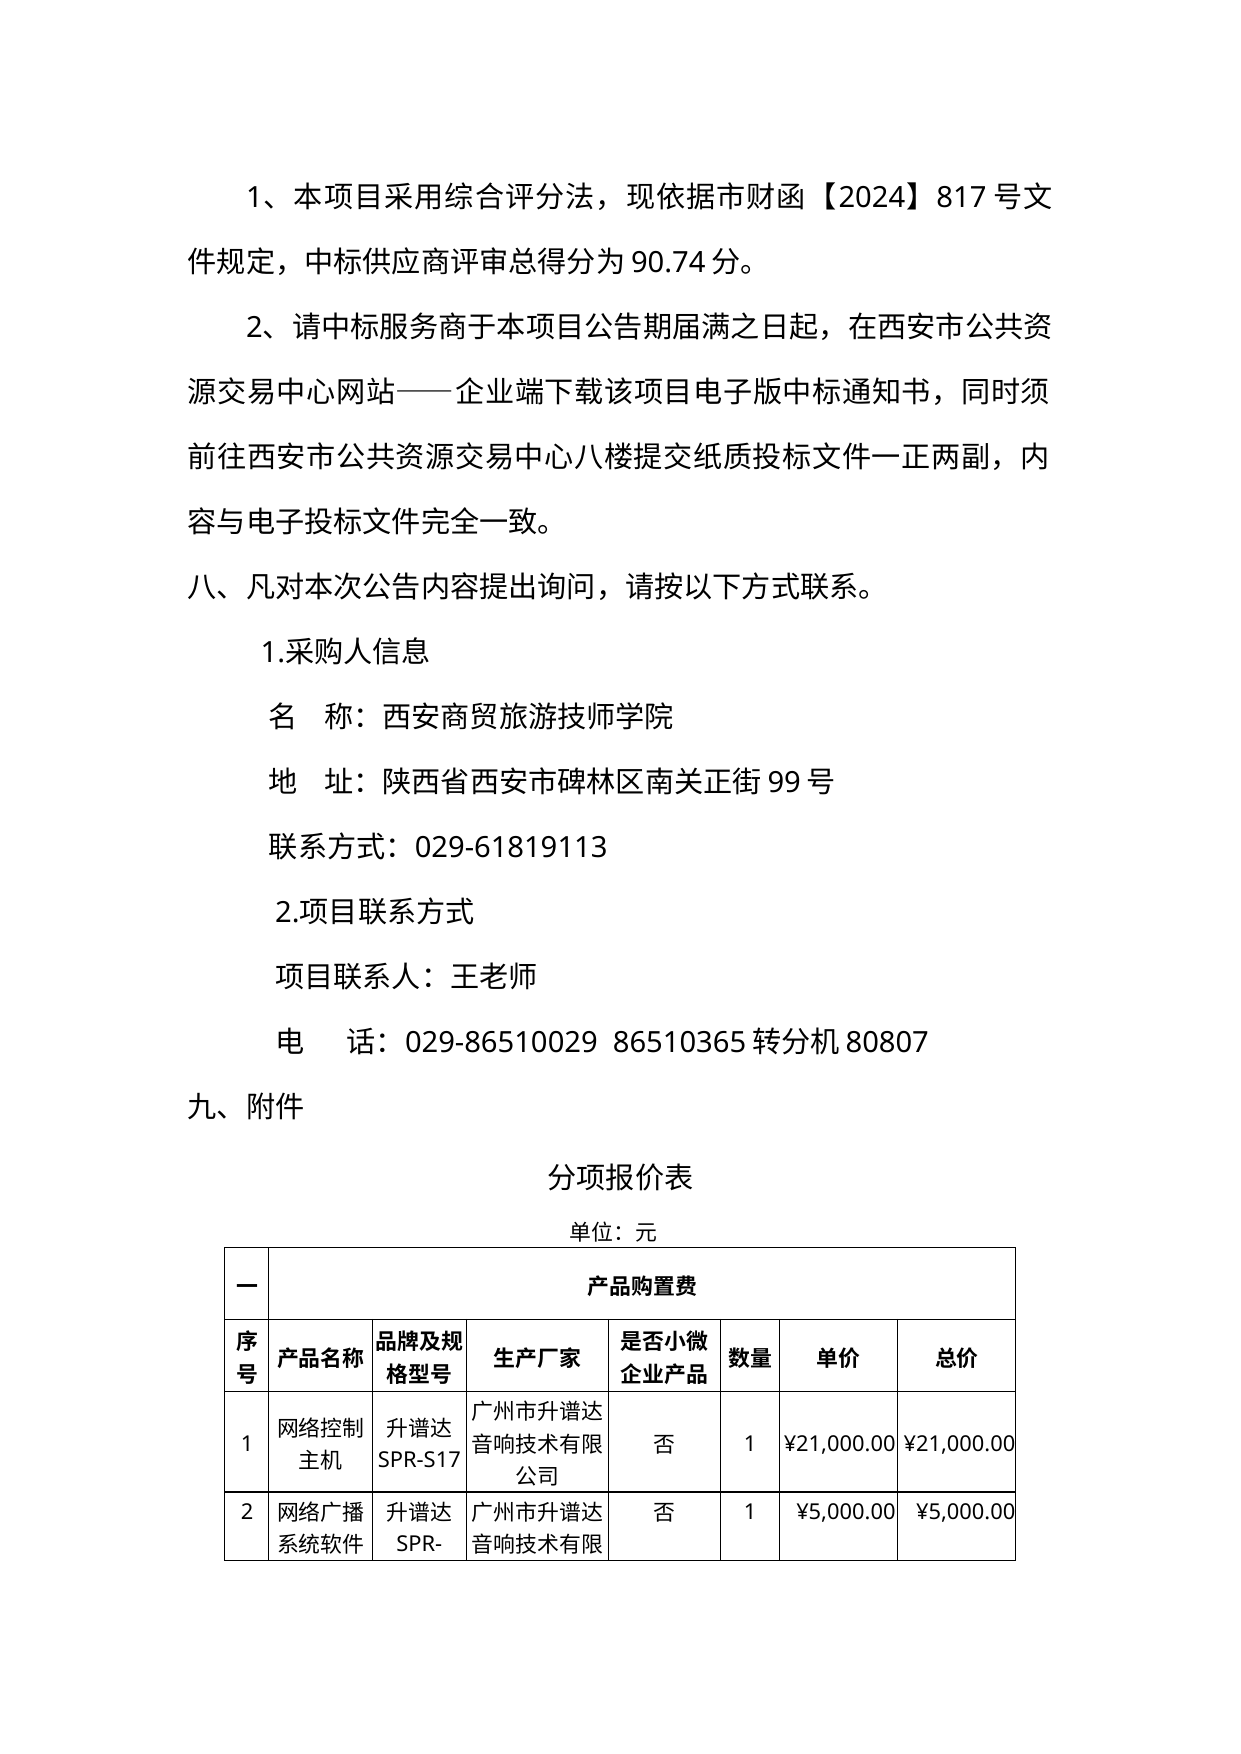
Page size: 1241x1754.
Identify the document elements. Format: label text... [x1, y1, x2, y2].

text 九、附件 [187, 1072, 1053, 1137]
table_cell 升谱达SPR-03WJ-JR [373, 1493, 466, 1559]
table_cell 数量 [721, 1320, 779, 1391]
table_header 一 [225, 1248, 268, 1319]
table_cell 网络控制主机 [269, 1392, 372, 1491]
table_header 产品购置费 [269, 1248, 1015, 1319]
subtitle 1.采购人信息 [187, 617, 1053, 682]
text 分项报价表（货物类适用） [187, 1143, 1053, 1208]
text 2、请中标服务商于本项目公告期届满之日起，在西安市公共资源交易中心网站——企业端下载该项目电子版中标通知书，同时须前往西安市公共资源交易中心八楼提交纸质投标文件一正两副，内容与电子投标文件完全一致。 [187, 292, 1053, 552]
table_cell 生产厂家 [467, 1320, 608, 1391]
table_cell 网络广播系统软件 [269, 1493, 372, 1559]
text 地 址：陕西省西安市碑林区南关正街99号 [269, 747, 1053, 812]
table_cell 升谱达SPR-S17 [373, 1392, 466, 1491]
table_cell ¥21,000.00 [780, 1392, 897, 1491]
text 名 称：西安商贸旅游技师学院 [269, 682, 1053, 747]
table_cell 否 [609, 1392, 720, 1491]
table_cell ¥21,000.00 [898, 1392, 1015, 1491]
table_cell 序 号 [225, 1320, 268, 1391]
table_cell 总价 [898, 1320, 1015, 1391]
subtitle 2.项目联系方式 [187, 877, 1053, 942]
table_cell 1 [721, 1493, 779, 1559]
text 电 话：029-86510029 86510365转分机80807 [187, 1007, 1053, 1072]
text 单位：元 [187, 1214, 1053, 1247]
table_cell ¥5,000.00 [898, 1493, 1015, 1559]
table_cell 单价 [780, 1320, 897, 1391]
table_cell 产品名称 [269, 1320, 372, 1391]
table_cell ¥5,000.00 [780, 1493, 897, 1559]
text 1、本项目采用综合评分法，现依据市财函【2024】817号文件规定，中标供应商评审总得分为90.74分。 [187, 162, 1053, 292]
table_cell 是否小微企业产品 [609, 1320, 720, 1391]
text 项目联系人：王老师 [187, 942, 1053, 1007]
table_cell 品牌及规格型号 [373, 1320, 466, 1391]
table_cell 2 [225, 1493, 268, 1559]
table_cell 1 [721, 1392, 779, 1491]
text 八、凡对本次公告内容提出询问，请按以下方式联系。 [187, 552, 1053, 617]
table_cell 否 [609, 1493, 720, 1559]
table_cell 广州市升谱达音响技术有限公司 [467, 1493, 608, 1559]
table_cell 广州市升谱达音响技术有限公司 [467, 1392, 608, 1491]
table_cell 1 [225, 1392, 268, 1491]
text 联系方式：029-61819113 [269, 812, 1053, 877]
